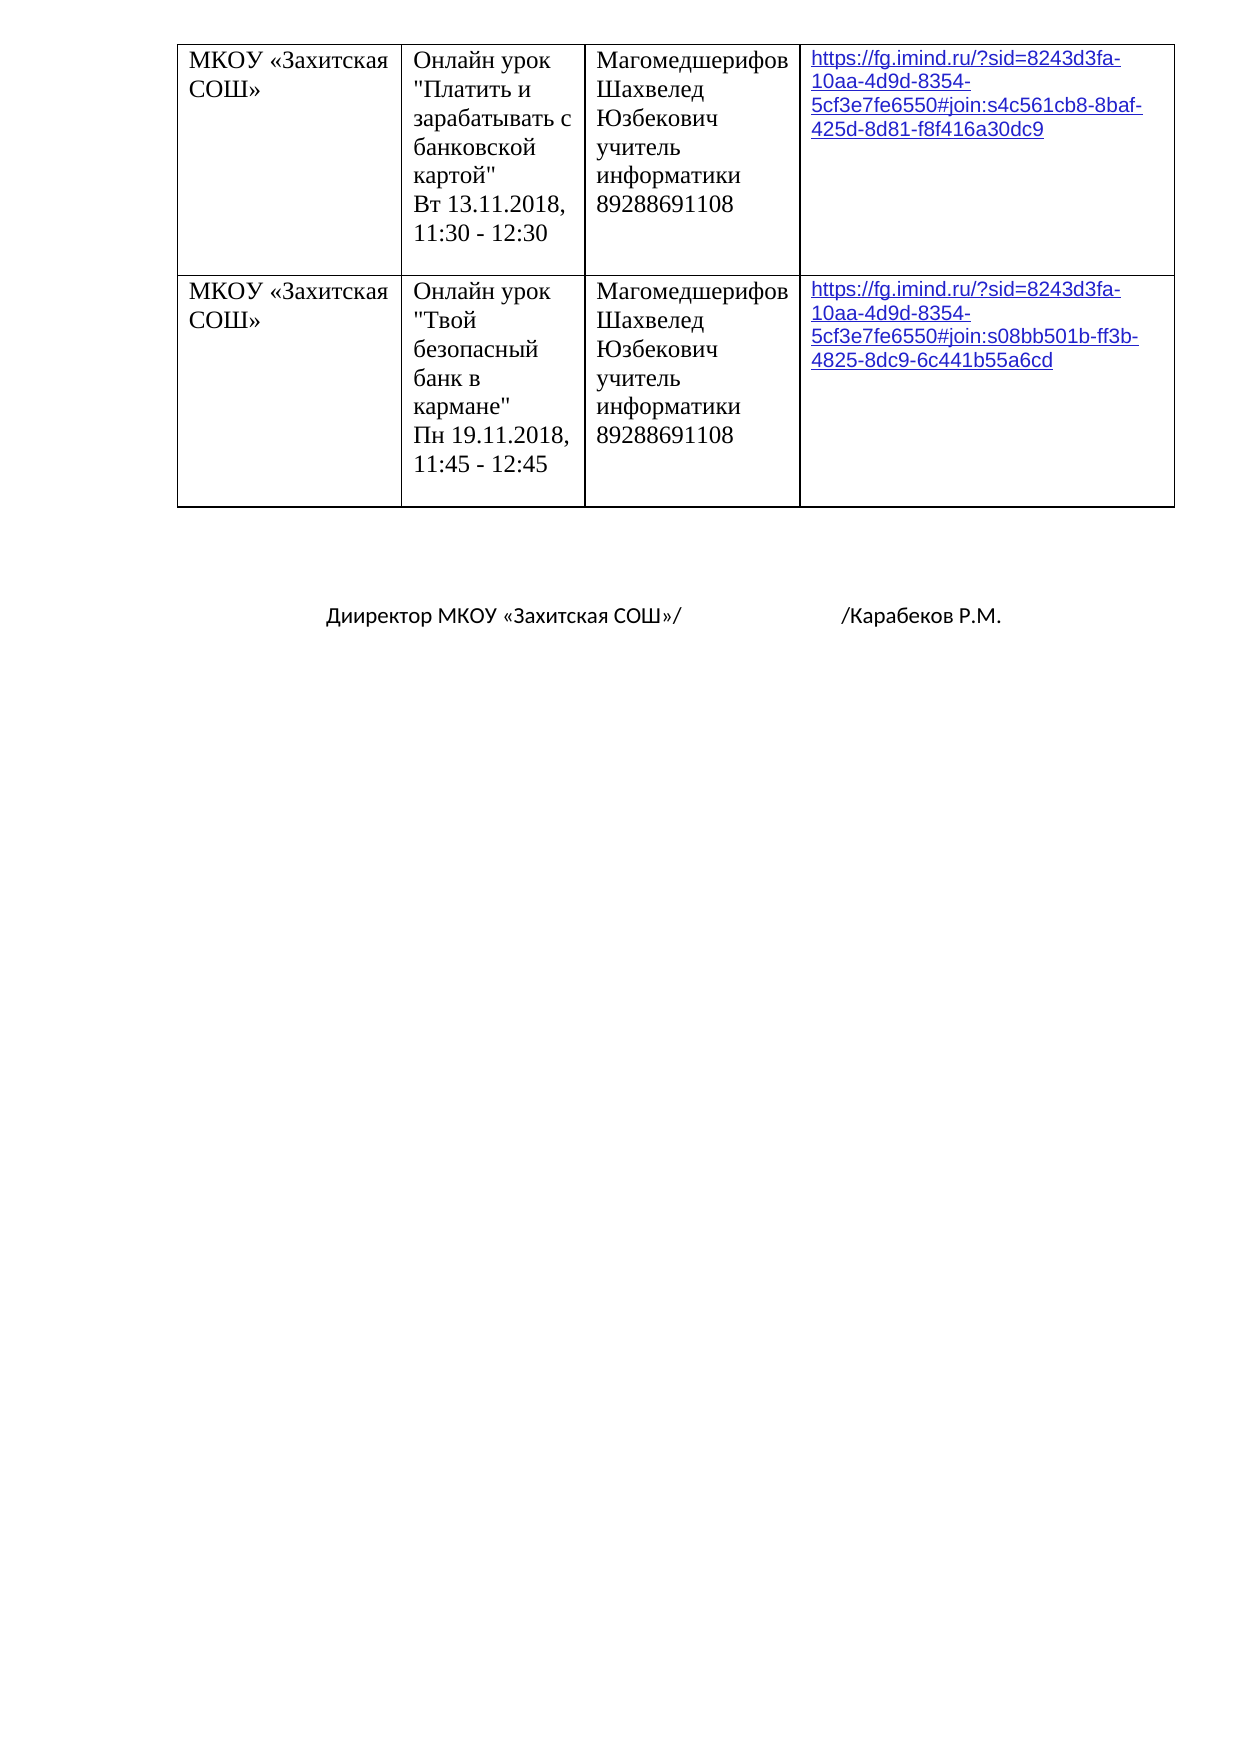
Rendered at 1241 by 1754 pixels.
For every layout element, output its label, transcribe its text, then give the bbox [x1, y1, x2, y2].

table_cell Магомедшерифов Шахвелед Юзбекович учитель информатики 89288691108 [586, 276, 799, 506]
text Дииректор МКОУ «Захитская СОШ»/ /Карабеков Р.М. [177, 601, 1152, 629]
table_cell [178, 45, 401, 275]
table_cell МКОУ «Захитская СОШ» [178, 276, 401, 506]
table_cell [586, 45, 799, 275]
table_cell https://fg.imind.ru/?sid=8243d3fa-10aa-4d9d-8354-5cf3e7fe6550#join:s4c561cb8-8baf-425d-8d81-f8f416a30dc9 [801, 45, 1174, 275]
table_cell https://fg.imind.ru/?sid=8243d3fa-10aa-4d9d-8354-5cf3e7fe6550#join:s08bb501b-ff3b-4825-8dc9-6c441b55a6cd [801, 276, 1174, 506]
